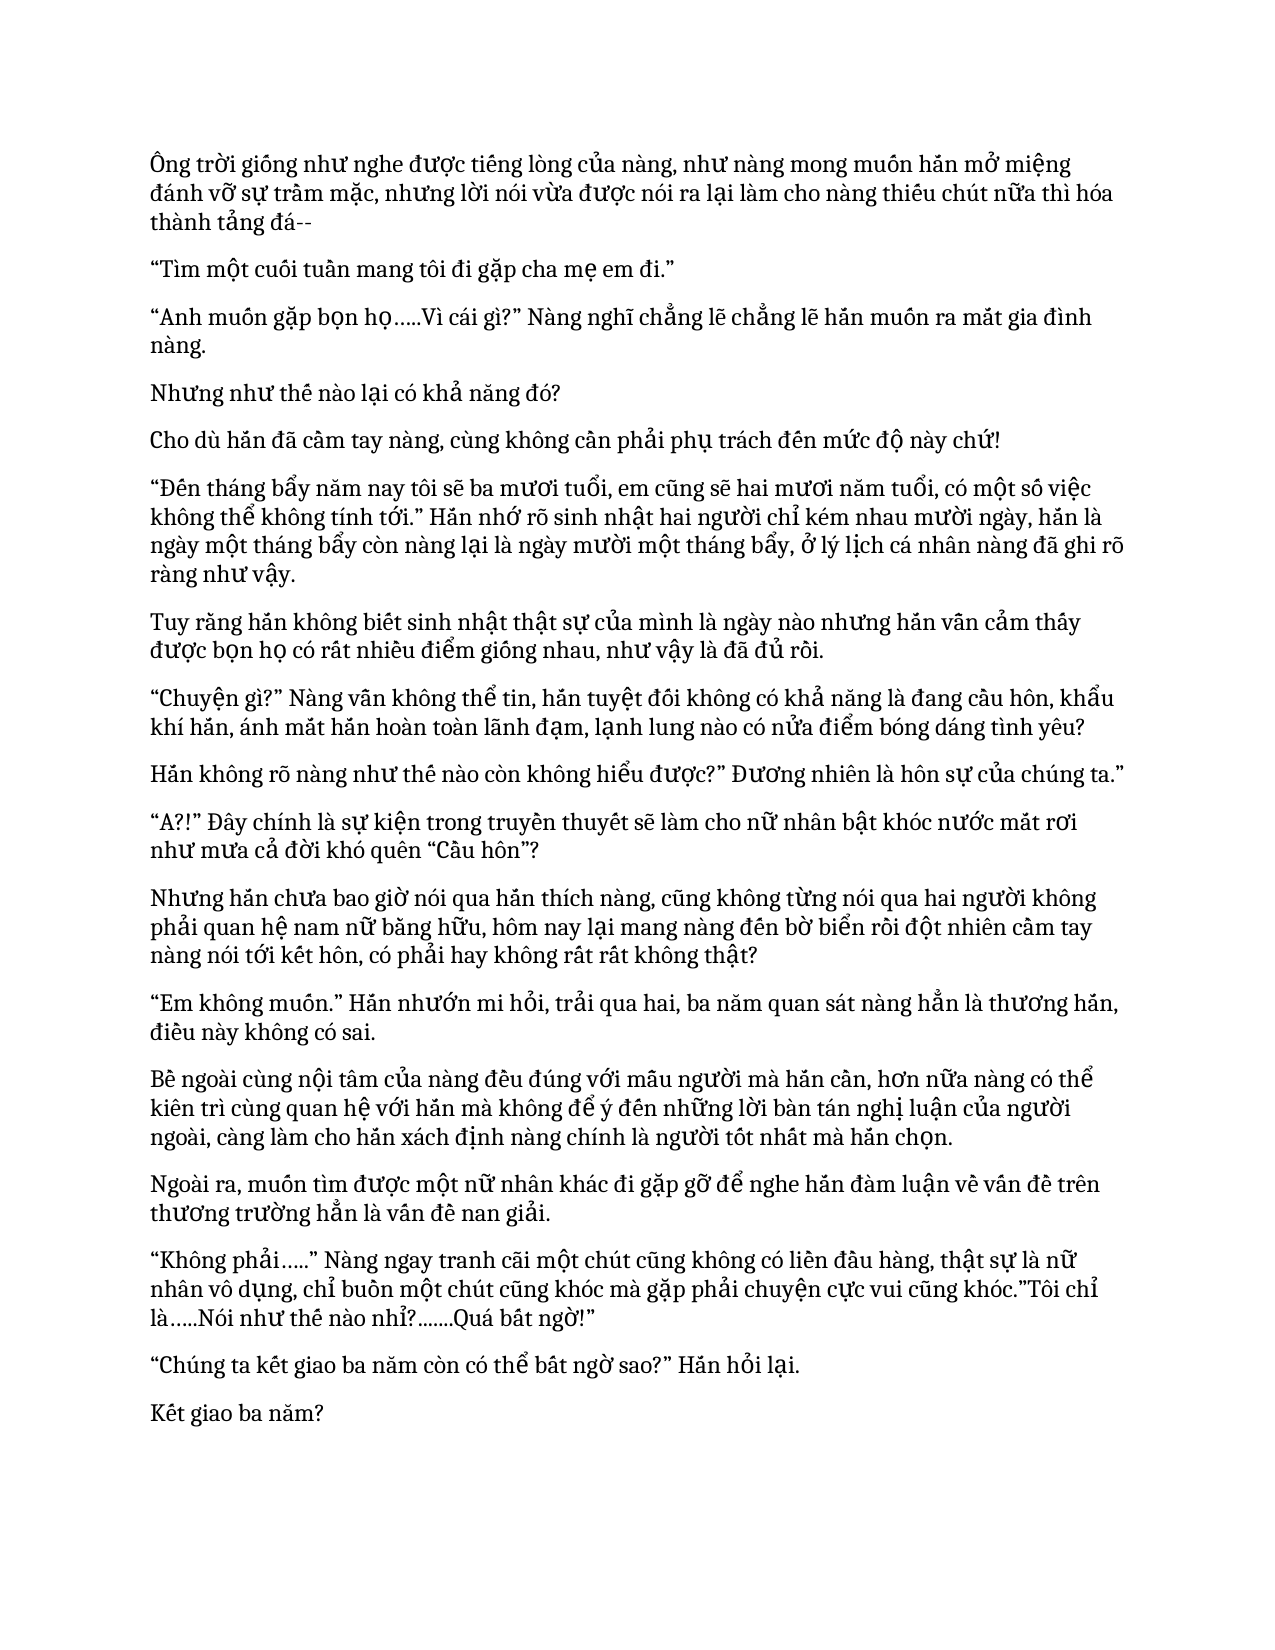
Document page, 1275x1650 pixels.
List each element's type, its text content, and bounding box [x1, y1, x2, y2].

text “A?!” Đây chính là sự kiện trong truyền thuyết sẽ làm cho nữ nhân bật khóc nước mắt rơi như mưa cả đời khó quên “Cầu hôn”? [150, 807, 1125, 865]
text Ngoài ra, muốn tìm được một nữ nhân khác đi gặp gỡ để nghe hắn đàm luận về vấn đề trên thương trường hẳn là vấn đề nan giải. [150, 1170, 1125, 1227]
text Cho dù hắn đã cầm tay nàng, cùng không cần phải phụ trách đến mức độ này chứ! [150, 426, 1125, 455]
text “Tìm một cuối tuần mang tôi đi gặp cha mẹ em đi.” [150, 255, 1125, 284]
text “Chuyện gì?” Nàng vẫn không thể tin, hắn tuyệt đối không có khả năng là đang cầu hôn, khẩu khí hắn, ánh mắt hắn hoàn toàn lãnh đạm, lạnh lung nào có nửa điểm bóng dáng tình yêu? [150, 684, 1125, 741]
text “Không phải…..” Nàng ngay tranh cãi một chút cũng không có liền đầu hàng, thật sự là nữ nhân vô dụng, chỉ buồn một chút cũng khóc mà gặp phải chuyện cực vui cũng khóc.”Tôi chỉ là…..Nói như thế nào nhỉ?.......Quá bất ngờ!” [150, 1246, 1125, 1332]
text Hắn không rõ nàng như thế nào còn không hiểu được?” Đương nhiên là hôn sự của chúng ta.” [150, 760, 1125, 789]
text Kết giao ba năm? [150, 1399, 1125, 1427]
text “Anh muốn gặp bọn họ…..Vì cái gì?” Nàng nghĩ chẳng lẽ chẳng lẽ hắn muốn ra mắt gia đình nàng. [150, 302, 1125, 360]
text “Đến tháng bẩy năm nay tôi sẽ ba mươi tuổi, em cũng sẽ hai mươi năm tuổi, có một số việc không thể không tính tới.” Hắn nhớ rõ sinh nhật hai người chỉ kém nhau mười ngày, hắn là ngày một tháng bẩy còn nàng lại là ngày mười một tháng bẩy, ở lý lịch cá nhân nàng đã ghi rõ ràng như vậy. [150, 474, 1125, 589]
text Nhưng hắn chưa bao giờ nói qua hắn thích nàng, cũng không từng nói qua hai người không phải quan hệ nam nữ bằng hữu, hôm nay lại mang nàng đến bờ biển rồi đột nhiên cầm tay nàng nói tới kết hôn, có phải hay không rất rất không thật? [150, 884, 1125, 970]
text Bề ngoài cùng nội tâm của nàng đều đúng với mẫu người mà hắn cần, hơn nữa nàng có thể kiên trì cùng quan hệ với hắn mà không để ý đến những lời bàn tán nghị luận của người ngoài, càng làm cho hắn xách định nàng chính là người tốt nhất mà hắn chọn. [150, 1065, 1125, 1151]
text Ông trời giống như nghe được tiếng lòng của nàng, như nàng mong muốn hắn mở miệng đánh vỡ sự trầm mặc, nhưng lời nói vừa được nói ra lại làm cho nàng thiếu chút nữa thì hóa thành tảng đá-- [150, 150, 1125, 236]
text “Chúng ta kết giao ba năm còn có thể bất ngờ sao?” Hắn hỏi lại. [150, 1351, 1125, 1380]
text “Em không muốn.” Hắn nhướn mi hỏi, trải qua hai, ba năm quan sát nàng hẳn là thương hắn, điều này không có sai. [150, 989, 1125, 1046]
text Tuy rằng hắn không biết sinh nhật thật sự của mình là ngày nào nhưng hắn vẫn cảm thấy được bọn họ có rất nhiều điểm giống nhau, như vậy là đã đủ rồi. [150, 607, 1125, 665]
text Nhưng như thế nào lại có khả năng đó? [150, 379, 1125, 407]
